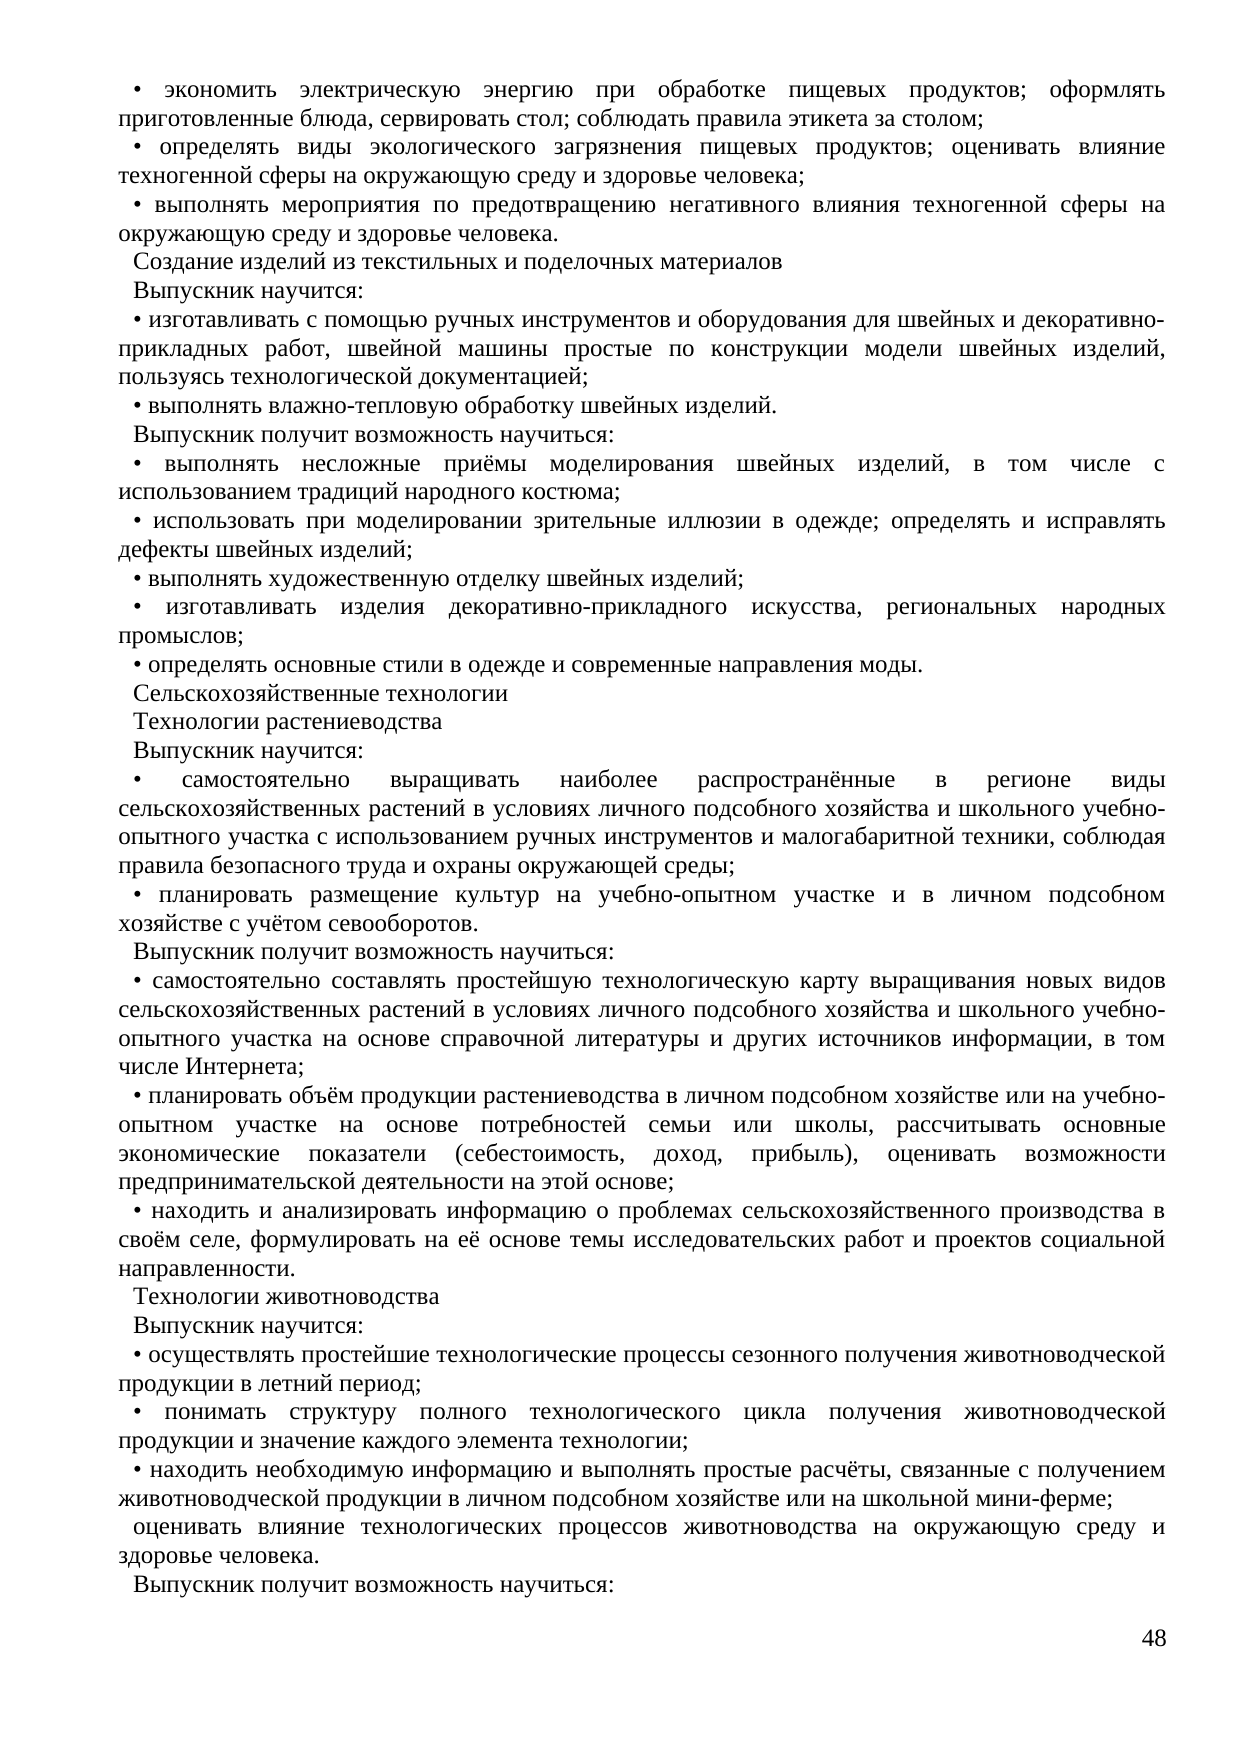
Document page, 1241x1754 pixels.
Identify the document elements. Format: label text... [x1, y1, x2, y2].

text • выполнять художественную отделку швейных изделий; [118, 563, 1167, 591]
text Выпускник получит возможность научиться: [118, 1569, 1167, 1598]
text • выполнять влажно-тепловую обработку швейных изделий. [118, 390, 1167, 419]
text • находить и анализировать информацию о проблемах сельскохозяйственного производства в своём селе, формулировать на её основе темы исследовательских работ и проектов социальной направленности. [118, 1195, 1167, 1281]
text • осуществлять простейшие технологические процессы сезонного получения животноводческой продукции в летний период; [118, 1339, 1167, 1396]
text • изготавливать с помощью ручных инструментов и оборудования для швейных и декоративно-прикладных работ, швейной машины простые по конструкции модели швейных изделий, пользуясь технологической документацией; [118, 304, 1167, 390]
text • изготавливать изделия декоративно-прикладного искусства, региональных народных промыслов; [118, 591, 1167, 649]
text • определять основные стили в одежде и современные направления моды. [118, 649, 1167, 678]
text • экономить электрическую энергию при обработке пищевых продуктов; оформлять приготовленные блюда, сервировать стол; соблюдать правила этикета за столом; [118, 74, 1167, 131]
text • планировать объём продукции растениеводства в личном подсобном хозяйстве или на учебно-опытном участке на основе потребностей семьи или школы, рассчитывать основные экономические показатели (себестоимость, доход, прибыль), оценивать возможности предпринимательской деятельности на этой основе; [118, 1080, 1167, 1195]
text оценивать влияние технологических процессов животноводства на окружающую среду и здоровье человека. [118, 1511, 1167, 1569]
text Сельскохозяйственные технологии [118, 678, 1167, 706]
text Выпускник получит возможность научиться: [118, 419, 1167, 448]
text • находить необходимую информацию и выполнять простые расчёты, связанные с получением животноводческой продукции в личном подсобном хозяйстве или на школьной мини-ферме; [118, 1454, 1167, 1511]
text • самостоятельно выращивать наиболее распространённые в регионе виды сельскохозяйственных растений в условиях личного подсобного хозяйства и школьного учебно-опытного участка с использованием ручных инструментов и малогабаритной техники, соблюдая правила безопасного труда и охраны окружающей среды; [118, 764, 1167, 879]
text • понимать структуру полного технологического цикла получения животноводческой продукции и значение каждого элемента технологии; [118, 1396, 1167, 1454]
text Выпускник научится: [118, 735, 1167, 764]
text • определять виды экологического загрязнения пищевых продуктов; оценивать влияние техногенной сферы на окружающую среду и здоровье человека; [118, 131, 1167, 189]
text Выпускник получит возможность научиться: [118, 936, 1167, 965]
text Выпускник научится: [118, 275, 1167, 304]
text • выполнять несложные приёмы моделирования швейных изделий, в том числе с использованием традиций народного костюма; [118, 448, 1167, 505]
text Создание изделий из текстильных и поделочных материалов [118, 246, 1167, 275]
text Технологии растениеводства [118, 706, 1167, 735]
text • выполнять мероприятия по предотвращению негативного влияния техногенной сферы на окружающую среду и здоровье человека. [118, 189, 1167, 246]
text Технологии животноводства [118, 1281, 1167, 1310]
text • планировать размещение культур на учебно-опытном участке и в личном подсобном хозяйстве с учётом севооборотов. [118, 879, 1167, 936]
text Выпускник научится: [118, 1310, 1167, 1339]
text • использовать при моделировании зрительные иллюзии в одежде; определять и исправлять дефекты швейных изделий; [118, 505, 1167, 563]
text • самостоятельно составлять простейшую технологическую карту выращивания новых видов сельскохозяйственных растений в условиях личного подсобного хозяйства и школьного учебно-опытного участка на основе справочной литературы и других источников информации, в том числе Интернета; [118, 965, 1167, 1080]
